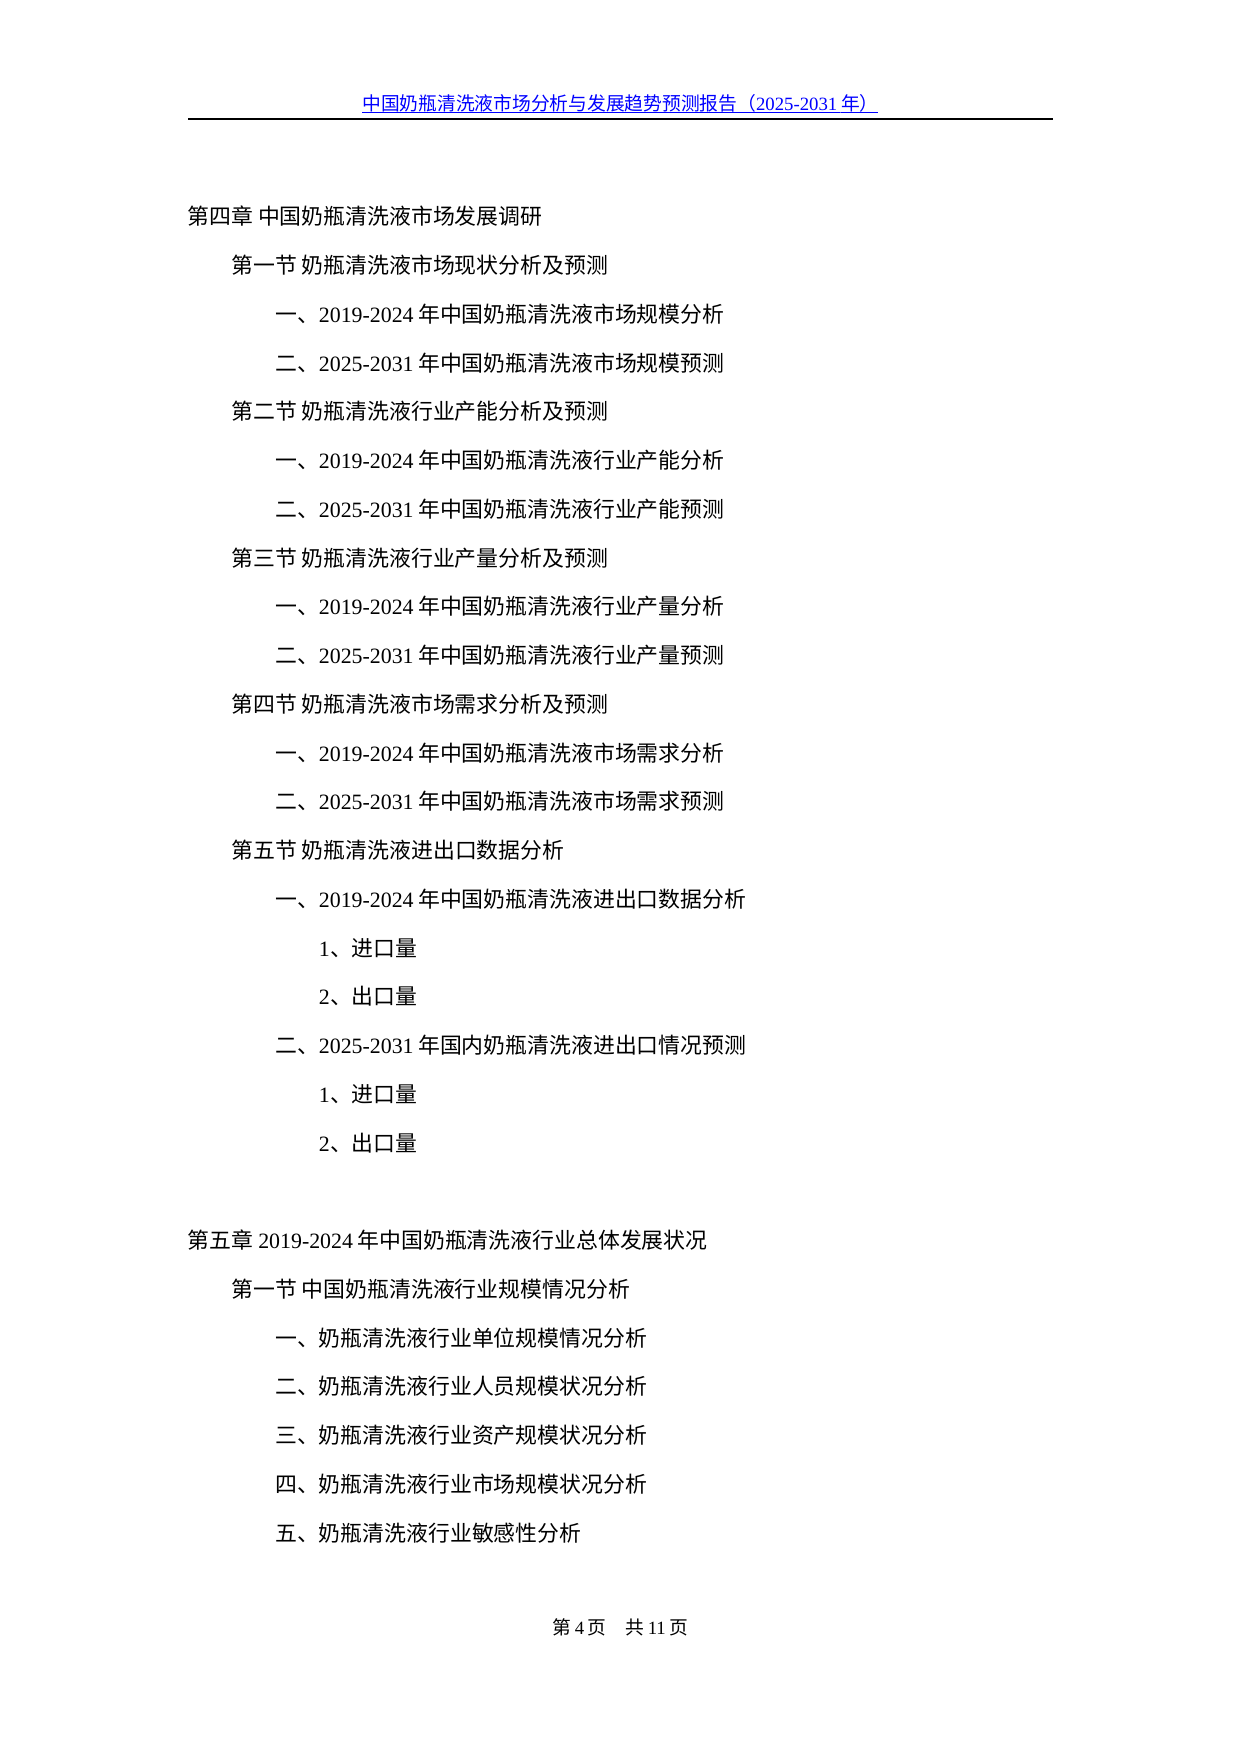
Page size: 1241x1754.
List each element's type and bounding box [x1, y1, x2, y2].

text [187, 150, 1053, 1548]
